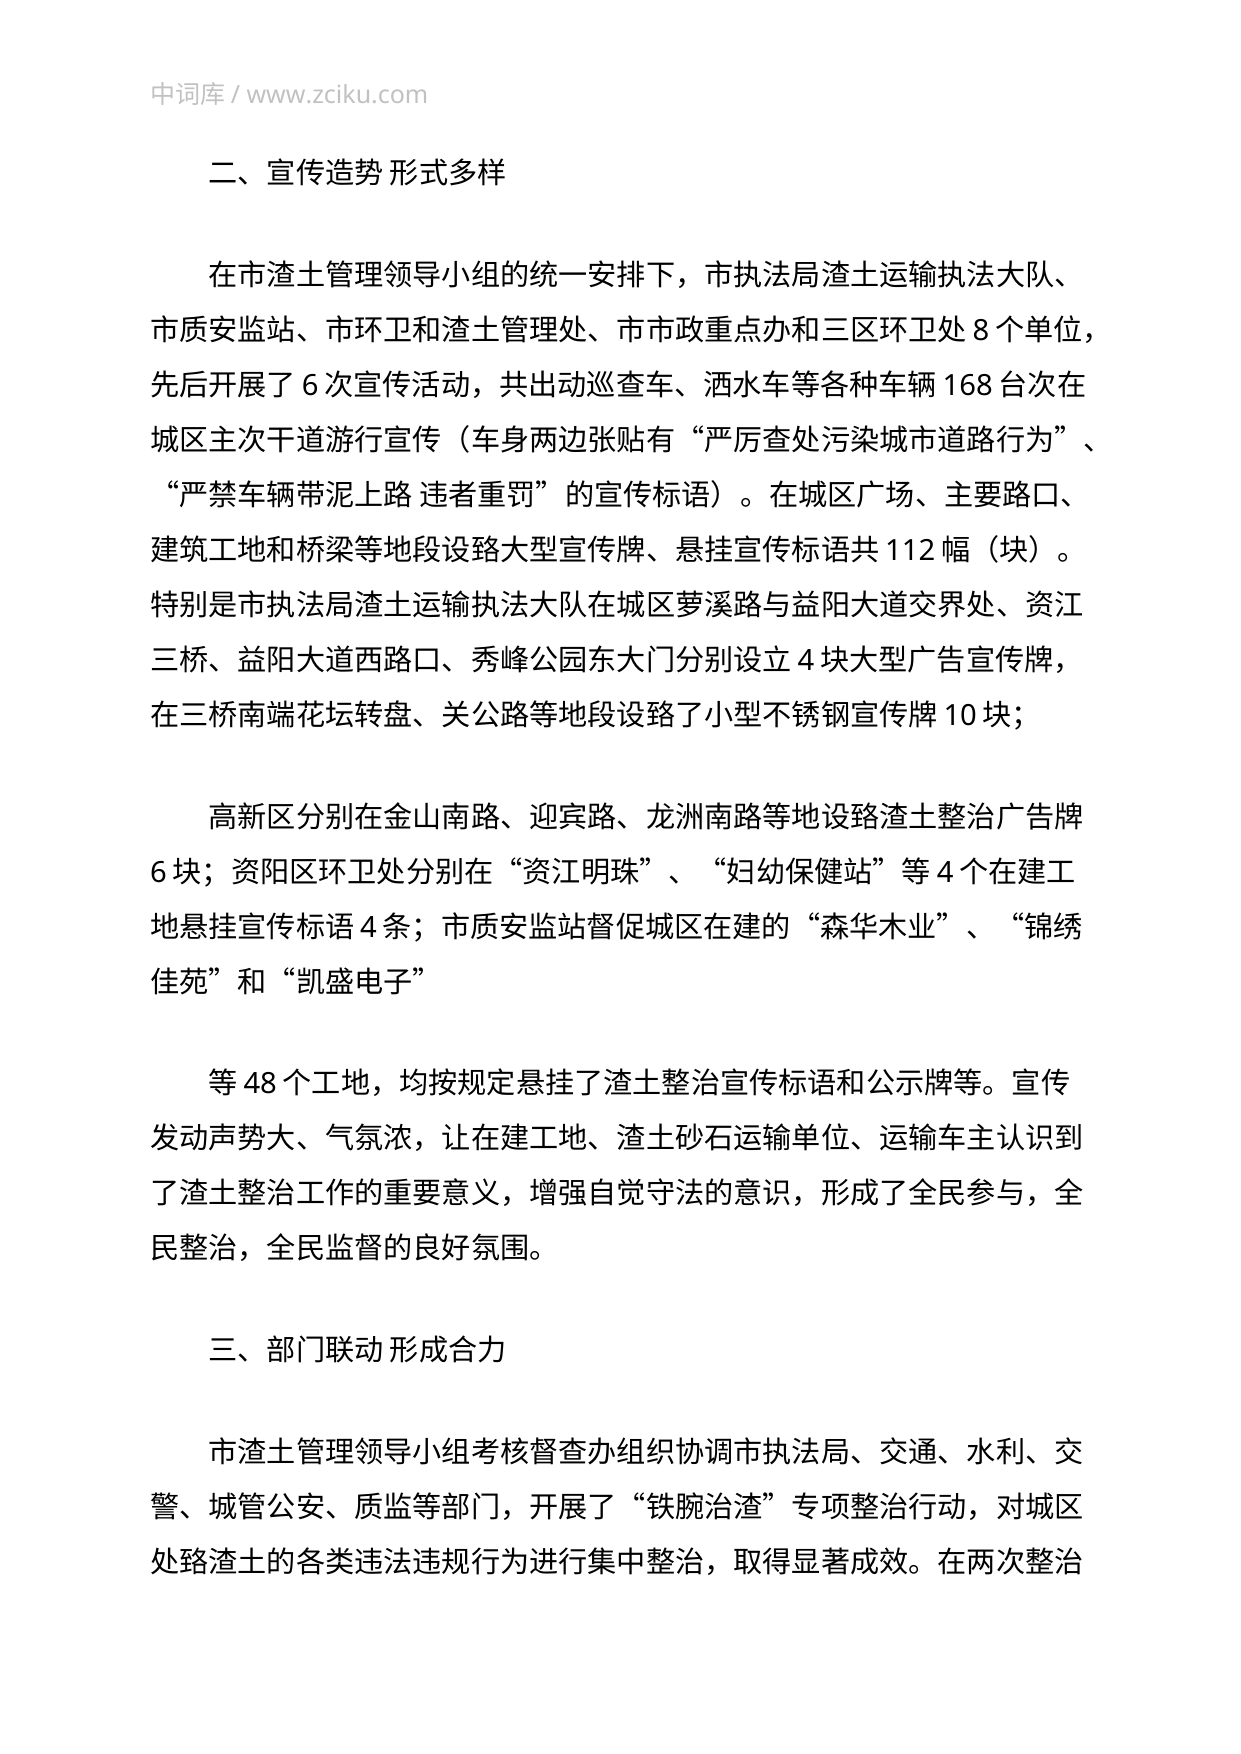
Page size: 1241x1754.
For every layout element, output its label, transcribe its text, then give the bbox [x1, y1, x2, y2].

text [150, 1428, 1090, 1580]
text 等48个工地，均按规定悬挂了渣土整治宣传标语和公示牌等。宣传发动声势大、气氛浓，让在建工地、渣土砂石运输单位、运输车主认识到了渣土整治工作的重要意义，增强自觉守法的意识，形成了全民参与，全民整治，全民监督的良好氛围。 [150, 1060, 1090, 1267]
text 在市渣土管理领导小组的统一安排下，市执法局渣土运输执法大队、市质安监站、市环卫和渣土管理处、市市政重点办和三区环卫处8个单位，先后开展了6次宣传活动，共出动巡查车、洒水车等各种车辆168台次在城区主次干道游行宣传（车身两边张贴有“严厉查处污染城市道路行为”、“严禁车辆带泥上路 违者重罚”的宣传标语）。在城区广场、主要路口、建筑工地和桥梁等地段设臵大型宣传牌、悬挂宣传标语共112幅（块）。特别是市执法局渣土运输执法大队在城区萝溪路与益阳大道交界处、资江三桥、益阳大道西路口、秀峰公园东大门分别设立4块大型广告宣传牌，在三桥南端花坛转盘、关公路等地段设臵了小型不锈钢宣传牌10块； [150, 252, 1090, 734]
text 高新区分别在金山南路、迎宾路、龙洲南路等地设臵渣土整治广告牌6块；资阳区环卫处分别在“资江明珠”、“妇幼保健站”等4个在建工地悬挂宣传标语4条；市质安监站督促城区在建的“森华木业”、“锦绣佳苑”和“凯盛电子” [150, 793, 1090, 1001]
text 三、部门联动 形成合力 [150, 1327, 1090, 1369]
text 二、宣传造势 形式多样 [150, 150, 1090, 192]
